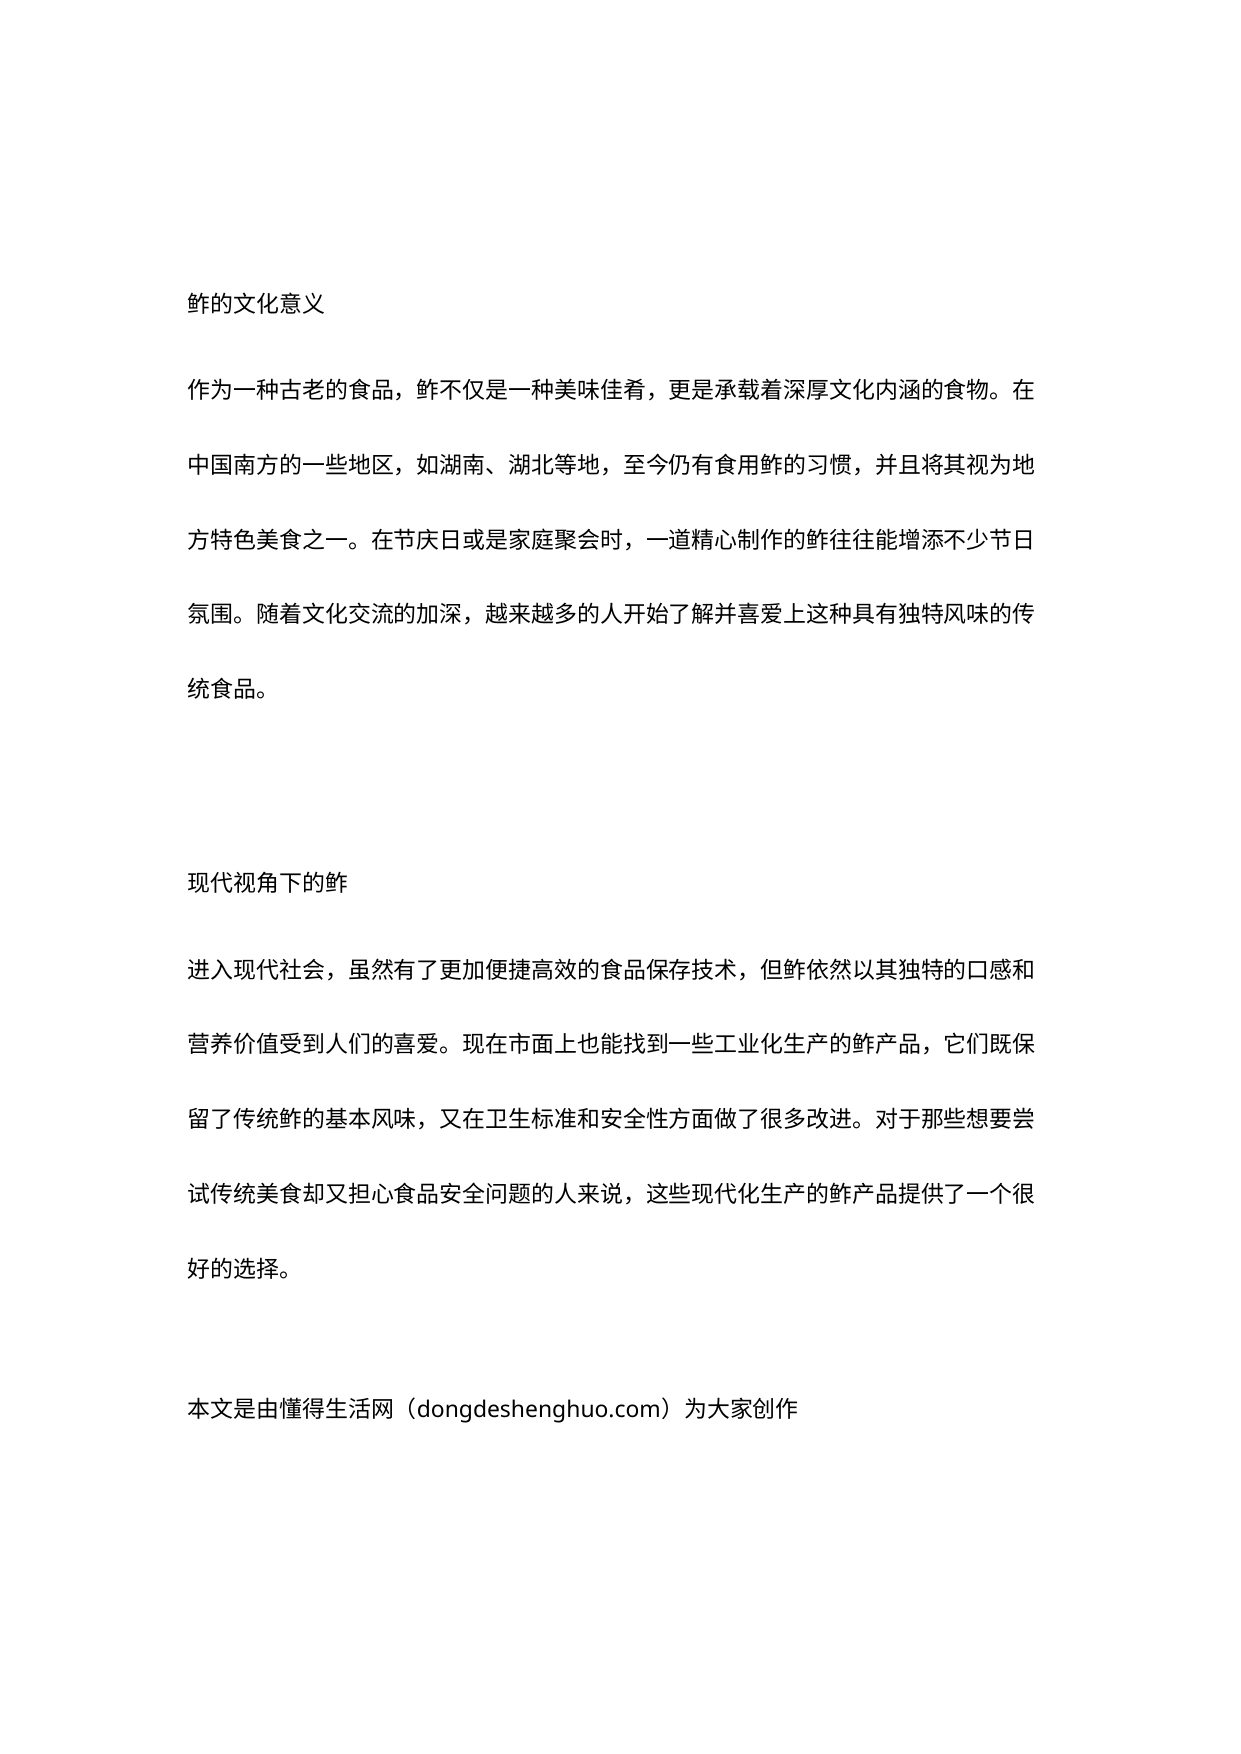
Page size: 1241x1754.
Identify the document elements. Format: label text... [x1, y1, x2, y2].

text 现代视角下的鲊 [187, 849, 1053, 914]
text 鲊的文化意义 [187, 270, 1053, 335]
text 进入现代社会，虽然有了更加便捷高效的食品保存技术，但鲊依然以其独特的口感和营养价值受到人们的喜爱。现在市面上也能找到一些工业化生产的鲊产品，它们既保留了传统鲊的基本风味，又在卫生标准和安全性方面做了很多改进。对于那些想要尝试传统美食却又担心食品安全问题的人来说，这些现代化生产的鲊产品提供了一个很好的选择。 [187, 936, 1053, 1299]
text 作为一种古老的食品，鲊不仅是一种美味佳肴，更是承载着深厚文化内涵的食物。在中国南方的一些地区，如湖南、湖北等地，至今仍有食用鲊的习惯，并且将其视为地方特色美食之一。在节庆日或是家庭聚会时，一道精心制作的鲊往往能增添不少节日氛围。随着文化交流的加深，越来越多的人开始了解并喜爱上这种具有独特风味的传统食品。 [187, 356, 1053, 720]
text 本文是由懂得生活网（dongdeshenghuo.com）为大家创作 [187, 1375, 1053, 1440]
